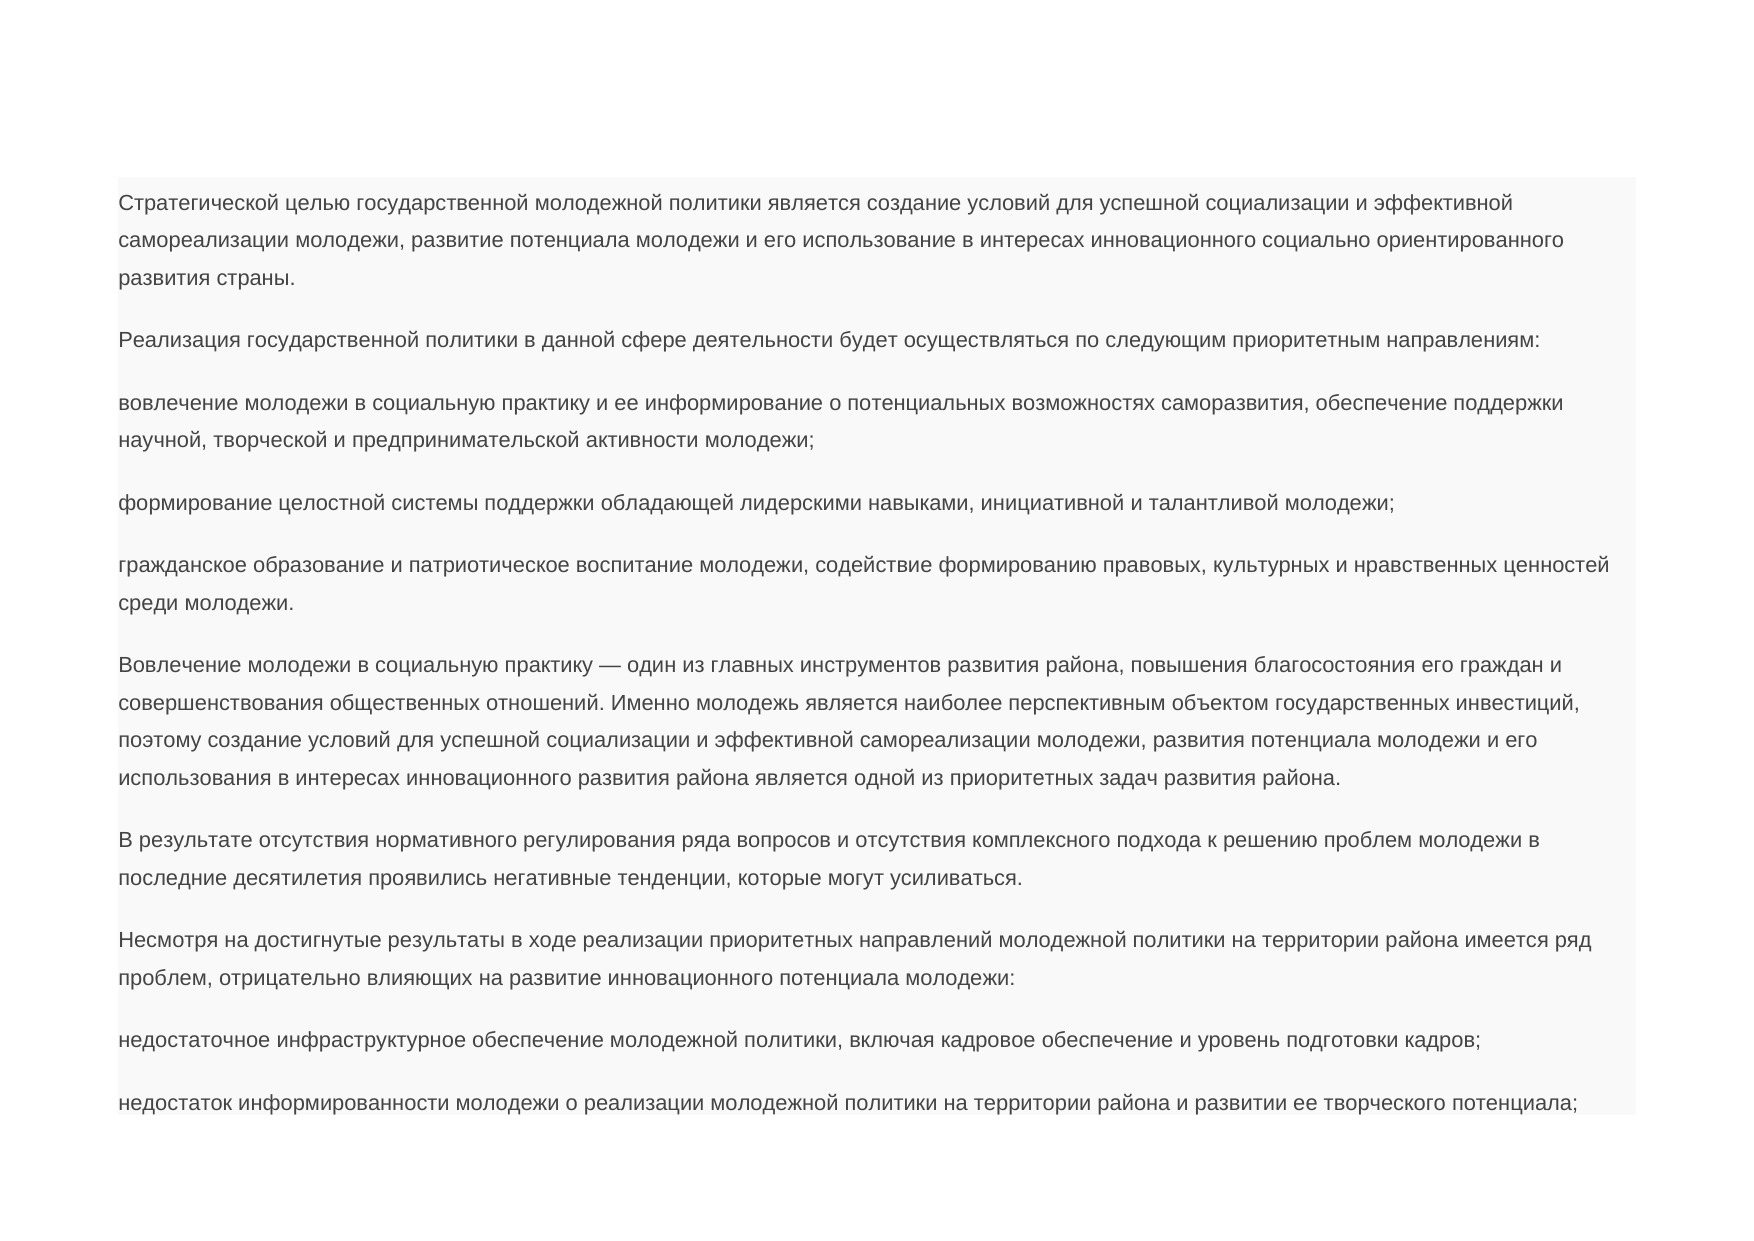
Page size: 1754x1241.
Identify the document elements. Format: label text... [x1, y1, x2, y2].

text Реализация государственной политики в данной сфере деятельности будет осуществляться по следующим приоритетным направлениям: [118, 315, 1636, 352]
text недостаточное инфраструктурное обеспечение молодежной политики, включая кадровое обеспечение и уровень подготовки кадров; [118, 1015, 1636, 1052]
text недостаток информированности молодежи о реализации молодежной политики на территории района и развитии ее творческого потенциала; [118, 1077, 1636, 1115]
text В результате отсутствия нормативного регулирования ряда вопросов и отсутствия комплексного подхода к решению проблем молодежи в последние десятилетия проявились негативные тенденции, которые могут усиливаться. [118, 815, 1636, 890]
text формирование целостной системы поддержки обладающей лидерскими навыками, инициативной и талантливой молодежи; [118, 477, 1636, 515]
text Несмотря на достигнутые результаты в ходе реализации приоритетных направлений молодежной политики на территории района имеется ряд проблем, отрицательно влияющих на развитие инновационного потенциала молодежи: [118, 915, 1636, 990]
text Стратегической целью государственной молодежной политики является создание условий для успешной социализации и эффективной самореализации молодежи, развитие потенциала молодежи и его использование в интересах инновационного социально ориентированного развития страны. [118, 177, 1636, 290]
text гражданское образование и патриотическое воспитание молодежи, содействие формированию правовых, культурных и нравственных ценностей среди молодежи. [118, 540, 1636, 615]
text Вовлечение молодежи в социальную практику — один из главных инструментов развития района, повышения благосостояния его граждан и совершенствования общественных отношений. Именно молодежь является наиболее перспективным объектом государственных инвестиций, поэтому создание условий для успешной социализации и эффективной самореализации молодежи, развития потенциала молодежи и его использования в интересах инновационного развития района является одной из приоритетных задач развития района. [118, 640, 1636, 790]
text вовлечение молодежи в социальную практику и ее информирование о потенциальных возможностях саморазвития, обеспечение поддержки научной, творческой и предпринимательской активности молодежи; [118, 377, 1636, 452]
